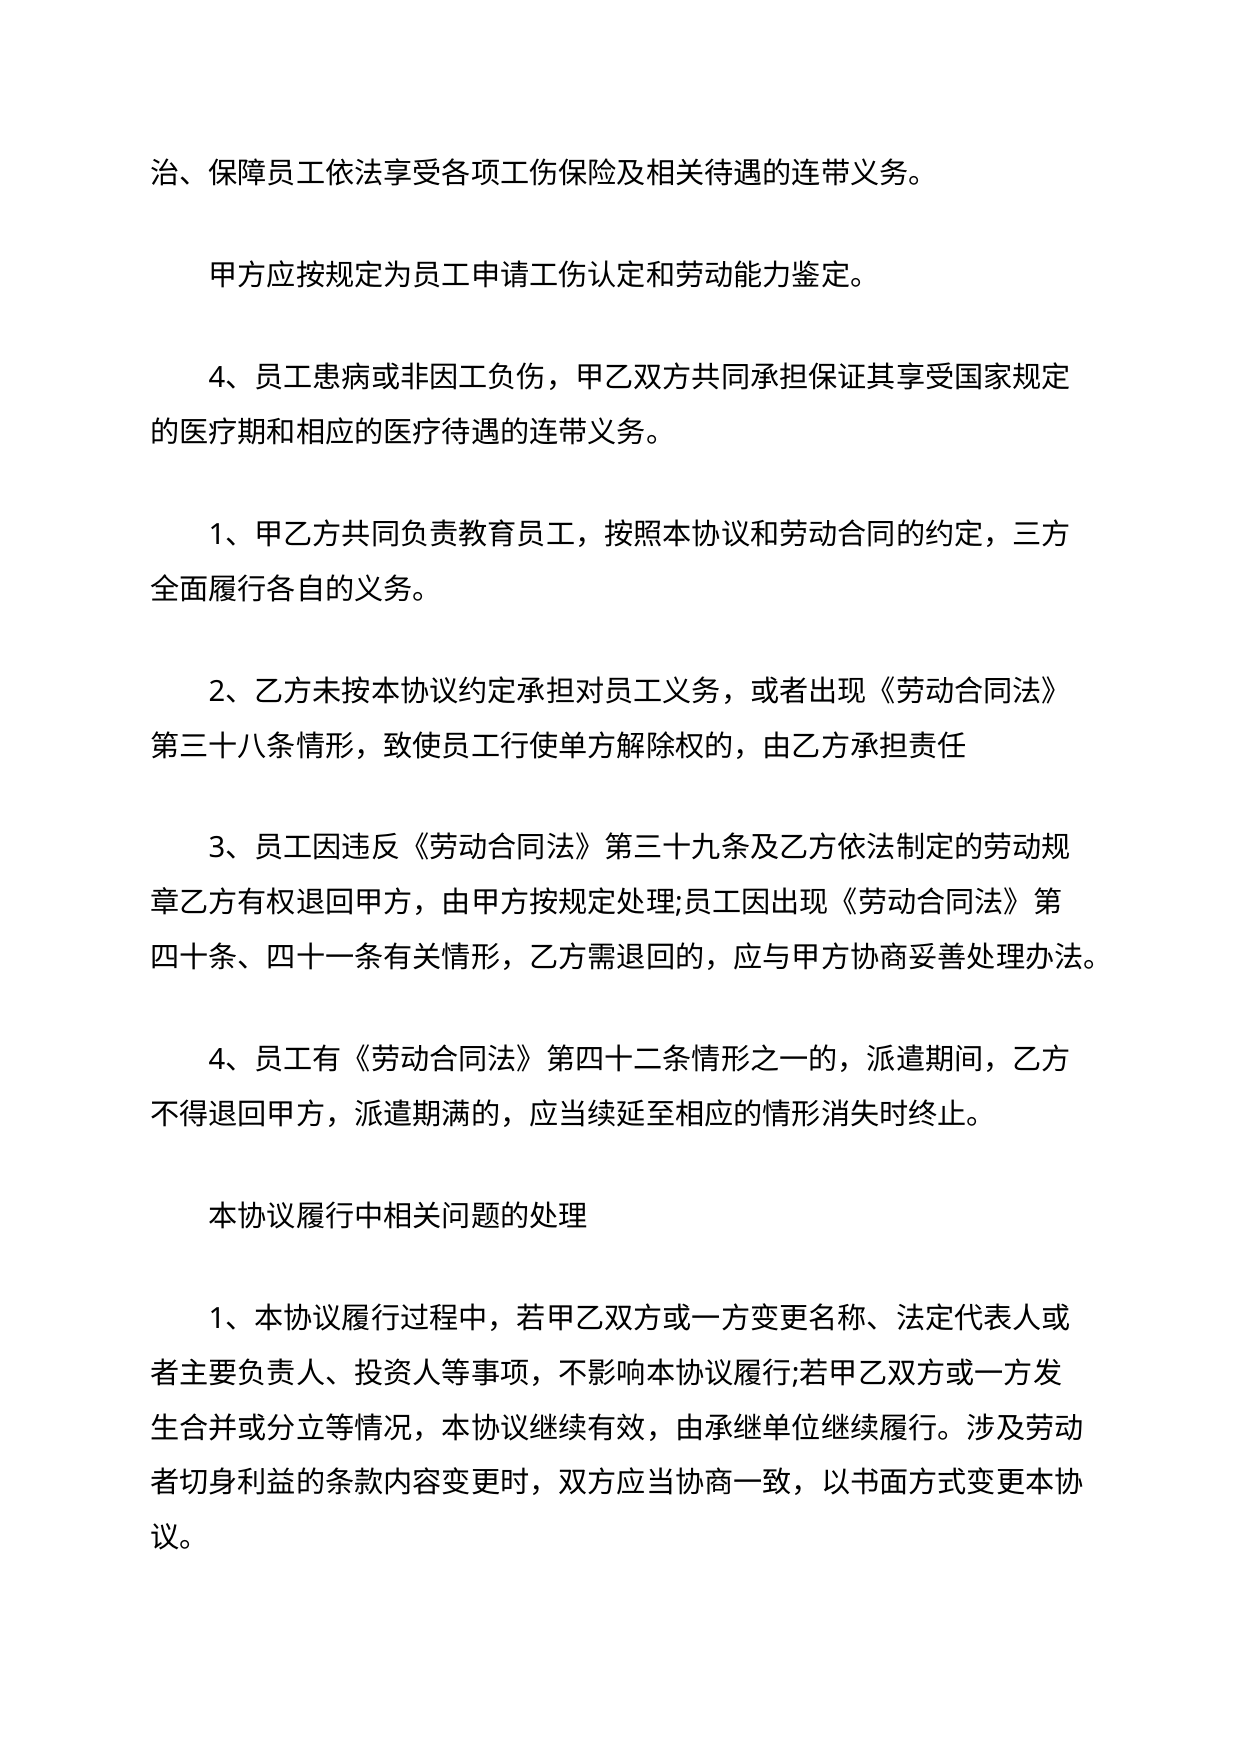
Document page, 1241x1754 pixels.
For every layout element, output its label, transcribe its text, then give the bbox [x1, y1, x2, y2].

text 本协议履行中相关问题的处理 [150, 1192, 1090, 1235]
text 2、乙方未按本协议约定承担对员工义务，或者出现《劳动合同法》第三十八条情形，致使员工行使单方解除权的，由乙方承担责任 [150, 667, 1090, 764]
text 甲方应按规定为员工申请工伤认定和劳动能力鉴定。 [150, 252, 1090, 294]
text 4、员工有《劳动合同法》第四十二条情形之一的，派遣期间，乙方不得退回甲方，派遣期满的，应当续延至相应的情形消失时终止。 [150, 1036, 1090, 1133]
text 4、员工患病或非因工负伤，甲乙双方共同承担保证其享受国家规定的医疗期和相应的医疗待遇的连带义务。 [150, 353, 1090, 451]
text 3、员工因违反《劳动合同法》第三十九条及乙方依法制定的劳动规章乙方有权退回甲方，由甲方按规定处理;员工因出现《劳动合同法》第四十条、四十一条有关情形，乙方需退回的，应与甲方协商妥善处理办法。 [150, 824, 1090, 976]
text 1、甲乙方共同负责教育员工，按照本协议和劳动合同的约定，三方全面履行各自的义务。 [150, 510, 1090, 608]
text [150, 150, 1090, 192]
text 1、本协议履行过程中，若甲乙双方或一方变更名称、法定代表人或者主要负责人、投资人等事项，不影响本协议履行;若甲乙双方或一方发生合并或分立等情况，本协议继续有效，由承继单位继续履行。涉及劳动者切身利益的条款内容变更时，双方应当协商一致，以书面方式变更本协议。 [150, 1294, 1090, 1556]
